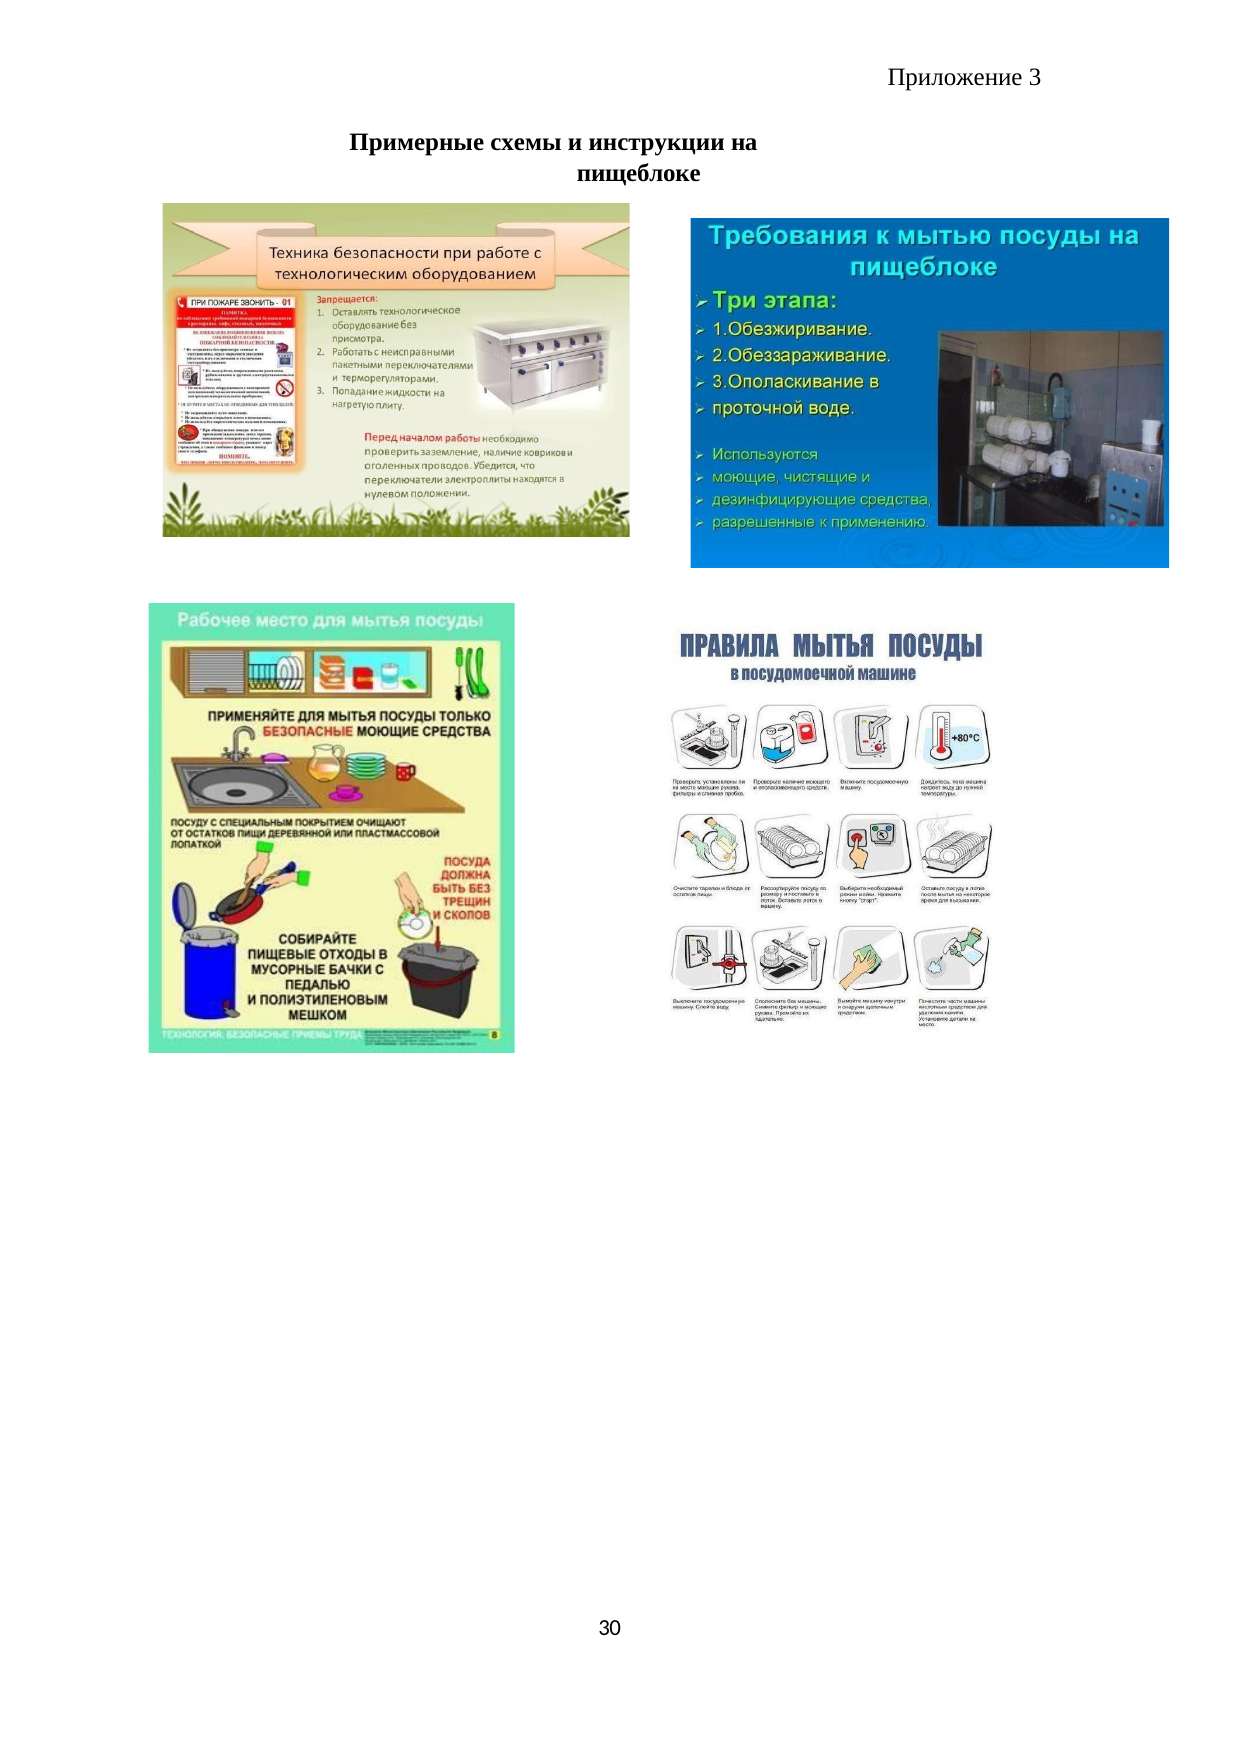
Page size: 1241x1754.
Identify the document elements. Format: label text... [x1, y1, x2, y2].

text Приложение 3 [37, 62, 1042, 91]
picture [148, 603, 515, 1053]
text пищеблоке [166, 158, 1111, 187]
picture [162, 203, 630, 537]
picture [665, 625, 997, 1032]
picture [690, 218, 1170, 568]
text Примерные схемы и инструкции на [166, 127, 940, 156]
